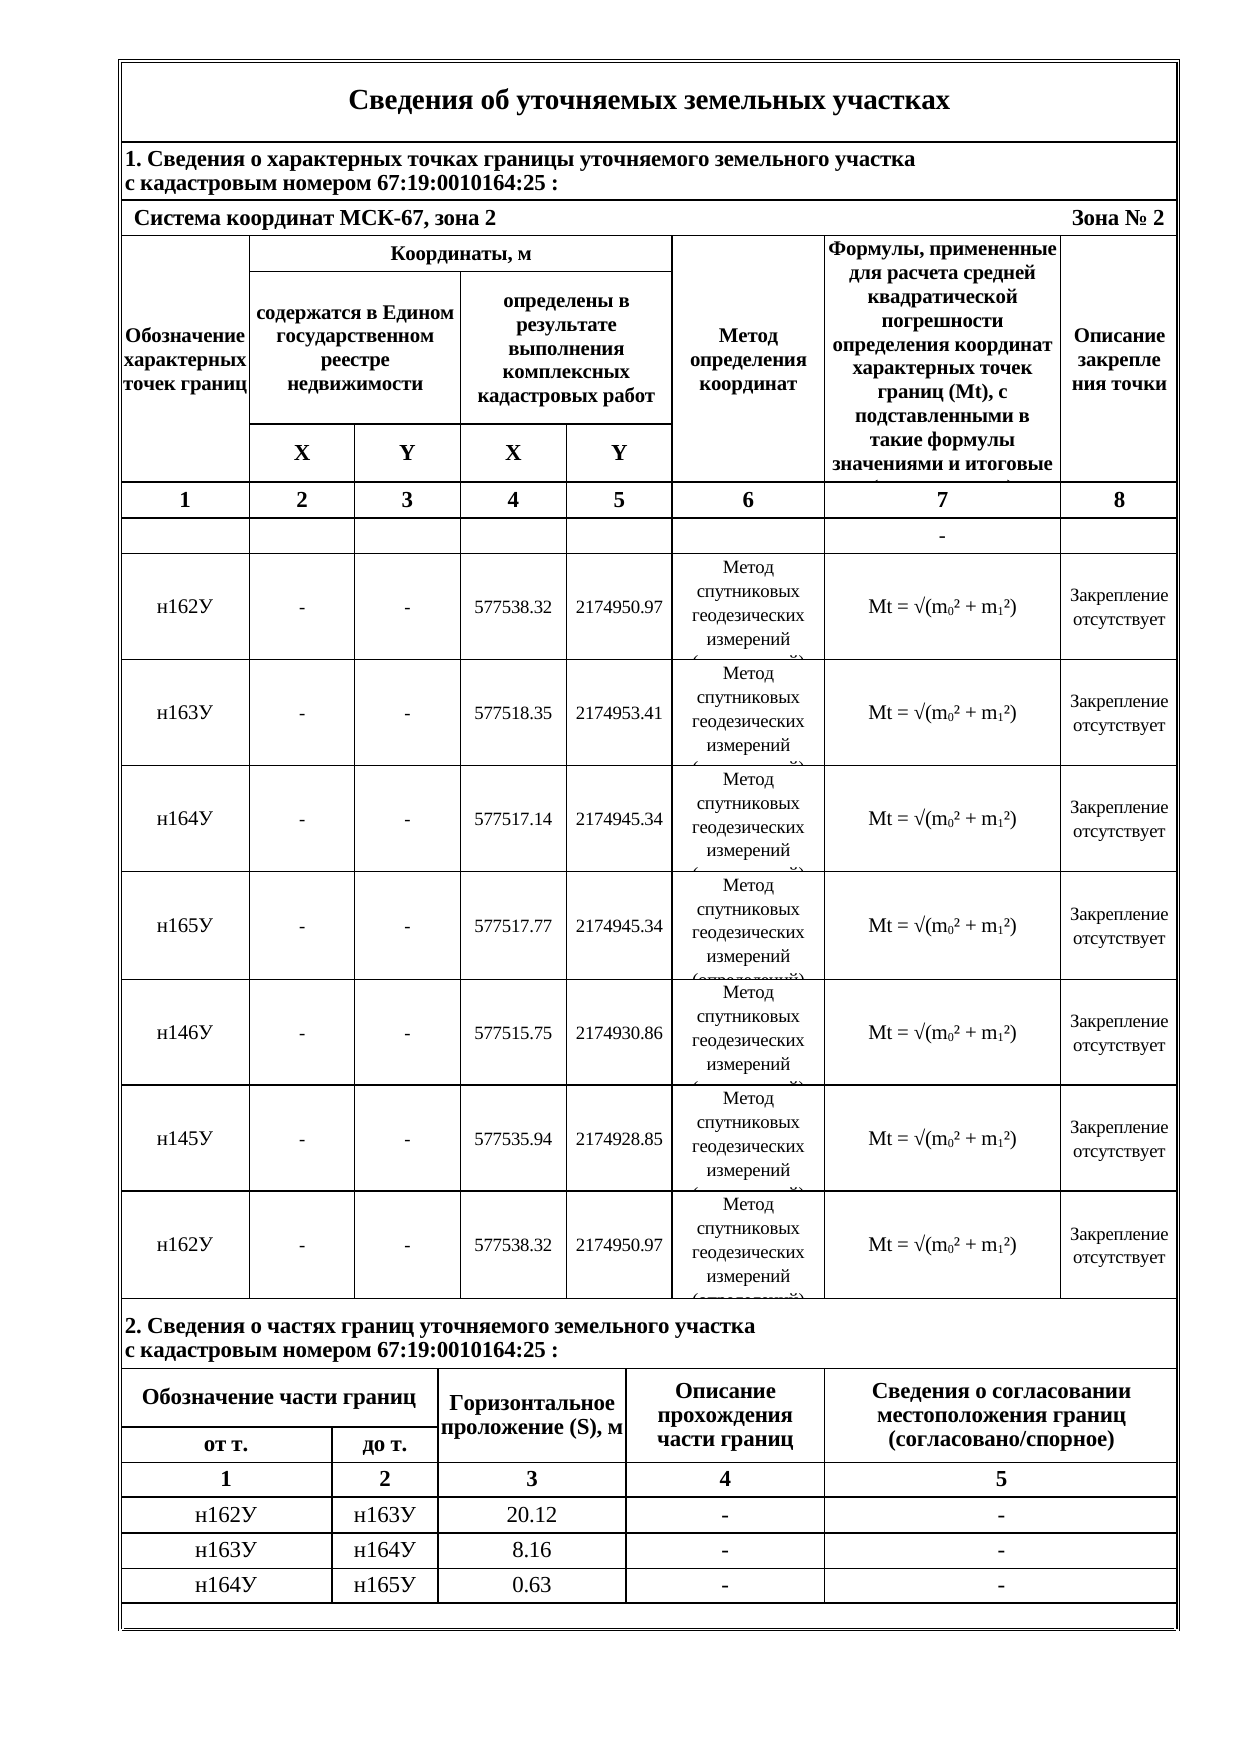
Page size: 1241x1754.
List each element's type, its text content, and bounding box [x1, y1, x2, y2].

table_cell Mt = √(m0² + m1²) [825, 1086, 1060, 1190]
table_cell [461, 519, 566, 553]
table_cell - [250, 872, 354, 978]
table_cell Закрепление отсутствует [1061, 1086, 1176, 1190]
table_cell н165У [333, 1569, 437, 1602]
table_cell - [825, 1534, 1176, 1568]
table_cell - [627, 1534, 824, 1568]
table_cell Mt = √(m0² + m1²) [825, 766, 1060, 871]
table_cell - [355, 1086, 460, 1190]
table_cell 3 [439, 1463, 625, 1496]
table_cell 577517.14 [461, 766, 566, 871]
table_cell X [250, 425, 354, 481]
table_cell 4 [627, 1463, 824, 1496]
table_cell Описание прохождения части границ [627, 1369, 824, 1462]
table_cell н162У [122, 554, 249, 659]
table_cell [250, 519, 354, 553]
table_cell 2. Сведения о частях границ уточняемого земельного участка с кадастровым номером 67:19:0010164:25 : [122, 1308, 1176, 1368]
table_cell Зона № 2 [824, 201, 1166, 235]
table_cell Закрепление отсутствует [1061, 660, 1176, 765]
table_cell содержатся в Едином государственном реестре недвижимости [250, 272, 460, 423]
table_cell - [355, 1192, 460, 1298]
table_cell 577538.32 [461, 1192, 566, 1298]
table_cell Метод спутниковых геодезических измерений (определений) [673, 980, 824, 1084]
table_cell Y [567, 425, 671, 481]
table_cell 8 [1061, 483, 1176, 517]
table_cell Обозначение характерных точек границ [122, 236, 249, 481]
table_cell 577515.75 [461, 980, 566, 1084]
table_cell 577538.32 [461, 554, 566, 659]
table_cell - [825, 519, 1060, 553]
table_cell 4 [461, 483, 566, 517]
table_cell Метод спутниковых геодезических измерений (определений) [673, 554, 824, 659]
table_cell - [250, 766, 354, 871]
table_cell 5 [567, 483, 671, 517]
table_cell до т. [333, 1428, 437, 1462]
table_cell 20.12 [439, 1498, 625, 1532]
table_cell - [250, 554, 354, 659]
table_cell - [355, 980, 460, 1084]
table_cell Mt = √(m0² + m1²) [825, 1192, 1060, 1298]
table_cell н146У [122, 980, 249, 1084]
table_cell - [355, 766, 460, 871]
table_cell [122, 1604, 1176, 1628]
table_cell Y [355, 425, 460, 481]
table_cell н163У [122, 1534, 331, 1568]
table_cell 8.16 [439, 1534, 625, 1568]
table_cell н165У [122, 872, 249, 978]
table_cell - [250, 980, 354, 1084]
table_cell н164У [333, 1534, 437, 1568]
table_cell 2174945.34 [567, 872, 671, 978]
table_cell от т. [122, 1428, 331, 1462]
table_cell 1 [122, 1463, 331, 1496]
table_cell 577517.77 [461, 872, 566, 978]
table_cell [825, 1369, 1176, 1462]
table_cell Mt = √(m0² + m1²) [825, 554, 1060, 659]
table_cell - [825, 1569, 1176, 1602]
table_cell 577518.35 [461, 660, 566, 765]
table_cell н163У [122, 660, 249, 765]
table_cell [120, 1628, 1178, 1687]
table_cell Горизонтальное проложение (S), м [439, 1369, 625, 1462]
table_cell Метод определения координат [673, 236, 824, 481]
table_cell Метод спутниковых геодезических измерений (определений) [673, 1192, 824, 1298]
table_cell 2 [333, 1463, 437, 1496]
table_cell 2174950.97 [567, 1192, 671, 1298]
table_cell Закрепление отсутствует [1061, 980, 1176, 1084]
table_cell Закрепление отсутствует [1061, 1192, 1176, 1298]
table_cell н162У [122, 1192, 249, 1298]
table_cell Метод спутниковых геодезических измерений (определений) [673, 766, 824, 871]
table_cell [1166, 201, 1176, 235]
table_cell 2174928.85 [567, 1086, 671, 1190]
table_cell н145У [122, 1086, 249, 1190]
table_cell [673, 519, 824, 553]
table_cell [122, 201, 132, 235]
table_cell - [627, 1569, 824, 1602]
table_cell [122, 1299, 1176, 1308]
table_cell - [825, 1498, 1176, 1532]
table_cell 2174953.41 [567, 660, 671, 765]
table_cell - [250, 1192, 354, 1298]
table_cell [122, 519, 249, 553]
table_cell Описание закрепле ния точки [1061, 236, 1176, 481]
table_cell Формулы, примененные для расчета средней квадратической погрешности определения координат характерных точек границ (Mt), с подставленными в такие формулы значениями и итоговые (вычисленные) значения Mt, м [825, 236, 1060, 481]
table_cell 7 [825, 483, 1060, 517]
table_cell Закрепление отсутствует [1061, 766, 1176, 871]
table_cell 1 [122, 483, 249, 517]
table_cell Сведения об уточняемых земельных участках [122, 63, 1176, 141]
table_cell - [355, 872, 460, 978]
table_cell Система координат МСК-67, зона 2 [132, 201, 814, 235]
table_cell Метод спутниковых геодезических измерений (определений) [673, 872, 824, 978]
table_cell Закрепление отсутствует [1061, 554, 1176, 659]
table_cell н164У [122, 766, 249, 871]
table_cell 2 [250, 483, 354, 517]
table_cell Закрепление отсутствует [1061, 872, 1176, 978]
table_cell - [355, 660, 460, 765]
table_cell [355, 519, 460, 553]
table_cell [814, 201, 824, 235]
table_cell 5 [825, 1463, 1176, 1496]
table_cell Координаты, м [250, 236, 671, 271]
table_cell 1. Сведения о характерных точках границы уточняемого земельного участка с кадастровым номером 67:19:0010164:25 : [122, 143, 1176, 199]
table_cell 2174930.86 [567, 980, 671, 1084]
table_cell [567, 519, 671, 553]
table_cell [1061, 519, 1176, 553]
table_cell 2174945.34 [567, 766, 671, 871]
table_cell 3 [355, 483, 460, 517]
table_cell Mt = √(m0² + m1²) [825, 872, 1060, 978]
table_cell н162У [122, 1498, 331, 1532]
table_cell н164У [122, 1569, 331, 1602]
table_cell Обозначение части границ [122, 1369, 437, 1426]
table_cell Метод спутниковых геодезических измерений (определений) [673, 1086, 824, 1190]
table_cell определены в результате выполнения комплексных кадастровых работ [461, 272, 671, 423]
table_cell 2174950.97 [567, 554, 671, 659]
table_cell 0.63 [439, 1569, 625, 1602]
table_cell 577535.94 [461, 1086, 566, 1190]
table_cell Mt = √(m0² + m1²) [825, 980, 1060, 1084]
table_cell Mt = √(m0² + m1²) [825, 660, 1060, 765]
table_cell 6 [673, 483, 824, 517]
table_cell - [250, 1086, 354, 1190]
table_cell - [355, 554, 460, 659]
table_cell н163У [333, 1498, 437, 1532]
table_cell Метод спутниковых геодезических измерений (определений) [673, 660, 824, 765]
table_cell - [250, 660, 354, 765]
table_cell X [461, 425, 566, 481]
table_cell - [627, 1498, 824, 1532]
